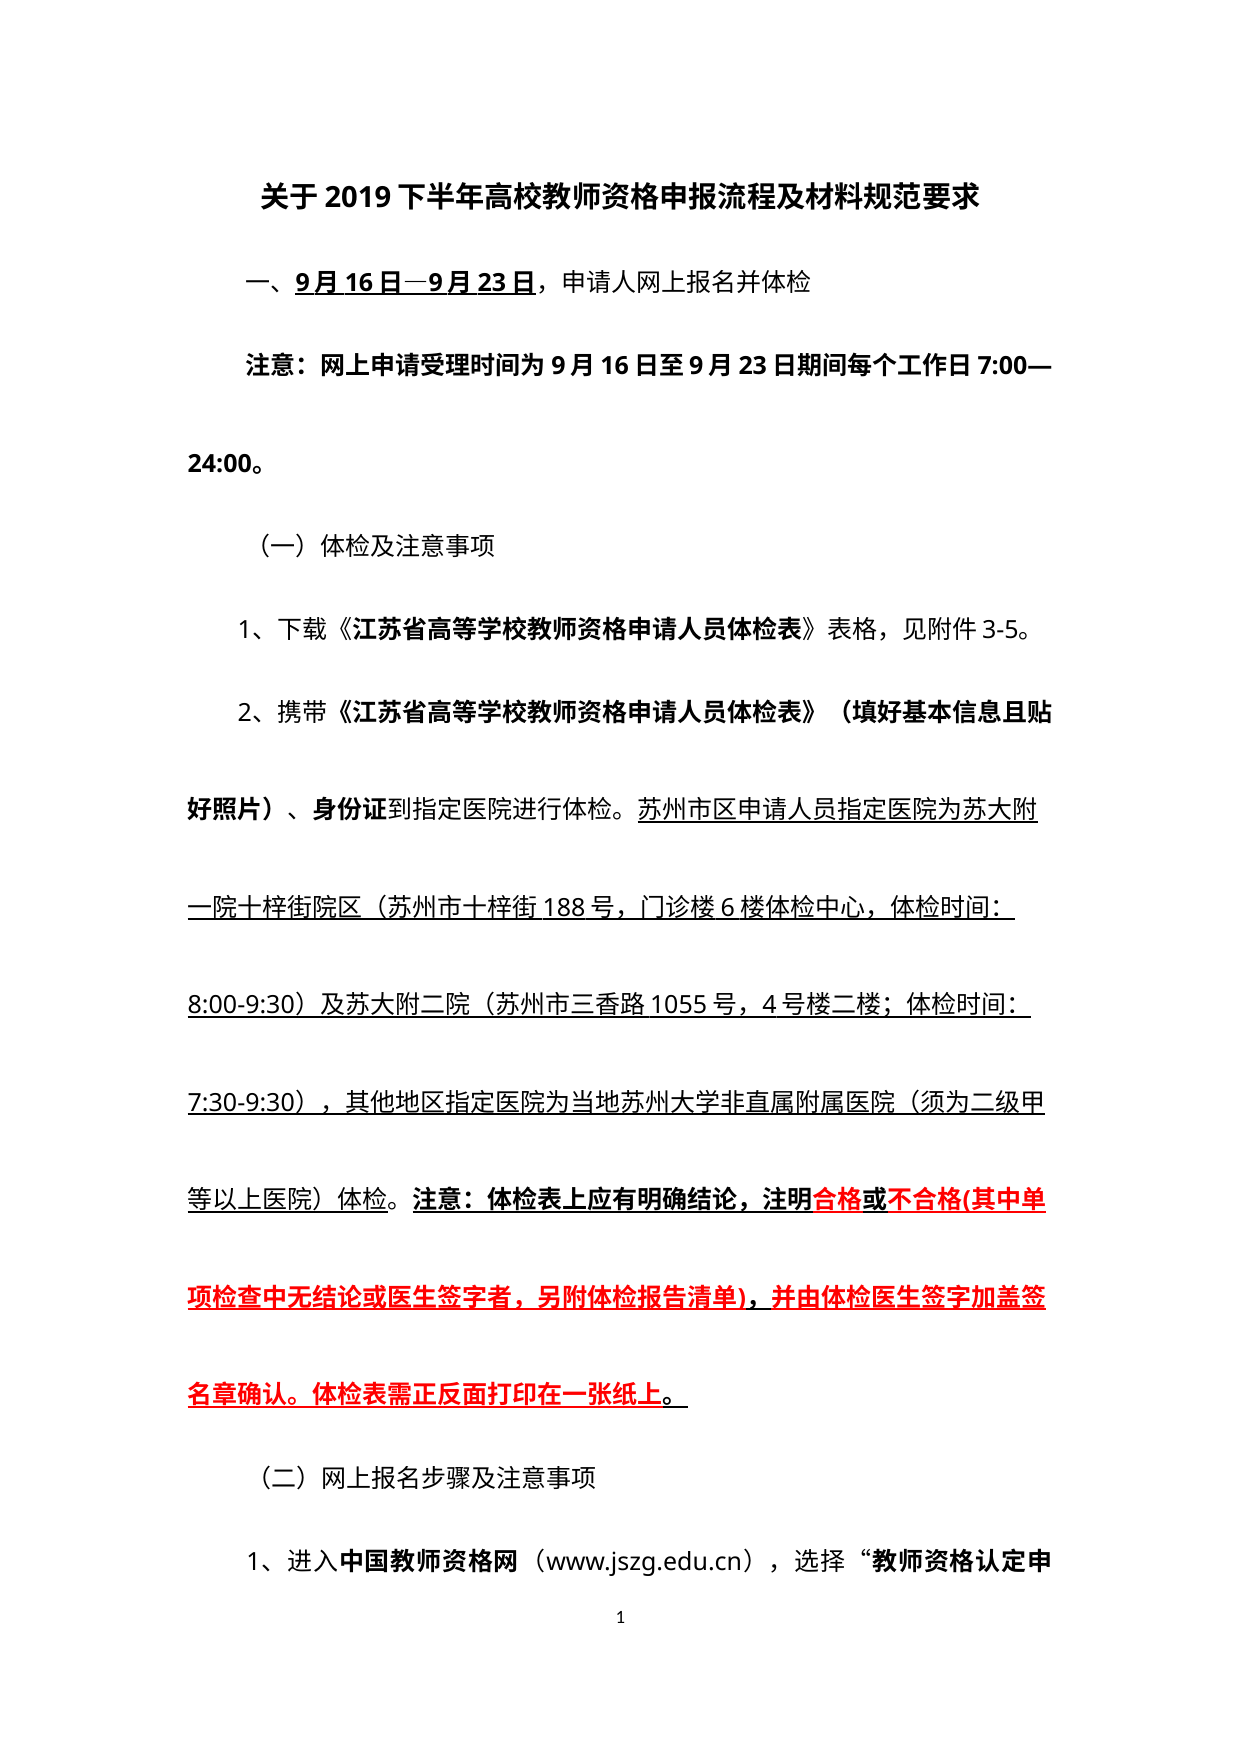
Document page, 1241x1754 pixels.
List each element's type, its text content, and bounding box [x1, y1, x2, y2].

text 1、下载《江苏省高等学校教师资格申请人员体检表》表格，见附件3-5。 [187, 595, 1053, 660]
text 关于2019下半年高校教师资格申报流程及材料规范要求 [187, 162, 1053, 227]
text 注意：网上申请受理时间为9月16日至9月23日期间每个工作日7:00—24:00。 [187, 331, 1053, 494]
text 2、携带《江苏省高等学校教师资格申请人员体检表》（填好基本信息且贴好照片）、身份证到指定医院进行体检。苏州市区申请人员指定医院为苏大附一院十梓街院区（苏州市十梓街188号，门诊楼6楼体检中心，体检时间：8:00-9:30）及苏大附二院（苏州市三香路1055号，4号楼二楼；体检时间：7:30-9:30），其他地区指定医院为当地苏州大学非直属附属医院（须为二级甲等以上医院）体检。注意：体检表上应有明确结论，注明合格或不合格(其中单项检查中无结论或医生签字者，另附体检报告清单)，并由体检医生签字加盖签名章确认。体检表需正反面打印在一张纸上。 [187, 678, 1053, 1426]
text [187, 1527, 1053, 1592]
text （二）网上报名步骤及注意事项 [187, 1444, 1053, 1509]
text 一、9月16日—9月23日，申请人网上报名并体检 [187, 248, 1053, 313]
text （一）体检及注意事项 [187, 512, 1053, 577]
